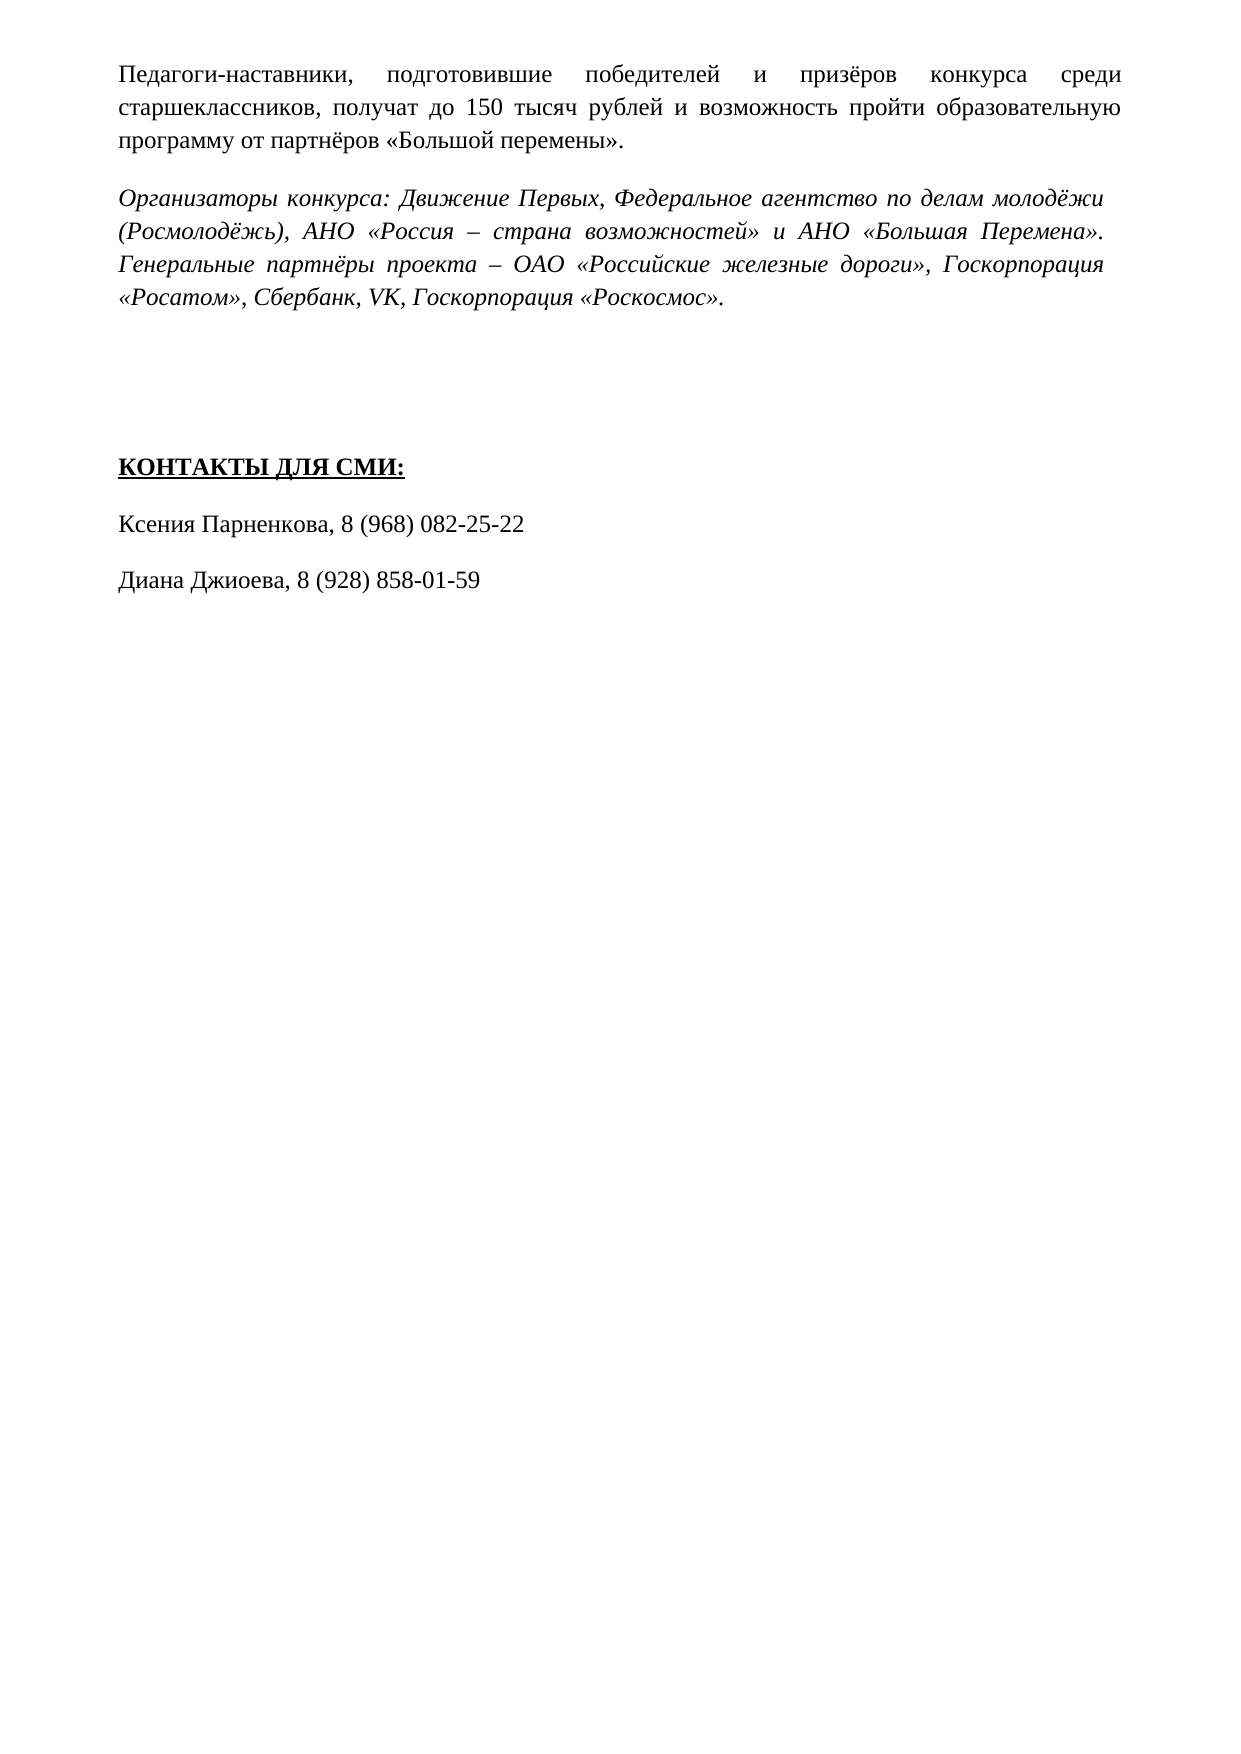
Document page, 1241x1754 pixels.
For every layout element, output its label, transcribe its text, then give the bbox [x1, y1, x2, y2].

text Диана Джиоева, 8 (928) 858-01-59 [118, 566, 1036, 594]
text Педагоги-наставники, подготовившие победителей и призёров конкурса среди старшеклассников, получат до 150 тысяч рублей и возможность пройти образовательную программу от партнёров «Большой перемены». [118, 59, 1122, 154]
text Организаторы конкурса: Движение Первых, Федеральное агентство по делам молодёжи (Росмолодёжь), АНО «Россия – страна возможностей» и АНО «Большая Перемена». Генеральные партнёры проекта – ОАО «Российские железные дороги», Госкорпорация «Росатом», Сбербанк, VK, Госкорпорация «Роскосмос». [118, 183, 1107, 311]
text Ксения Парненкова, 8 (968) 082-25-22 [118, 509, 1036, 538]
text КОНТАКТЫ ДЛЯ СМИ: [118, 452, 1036, 481]
